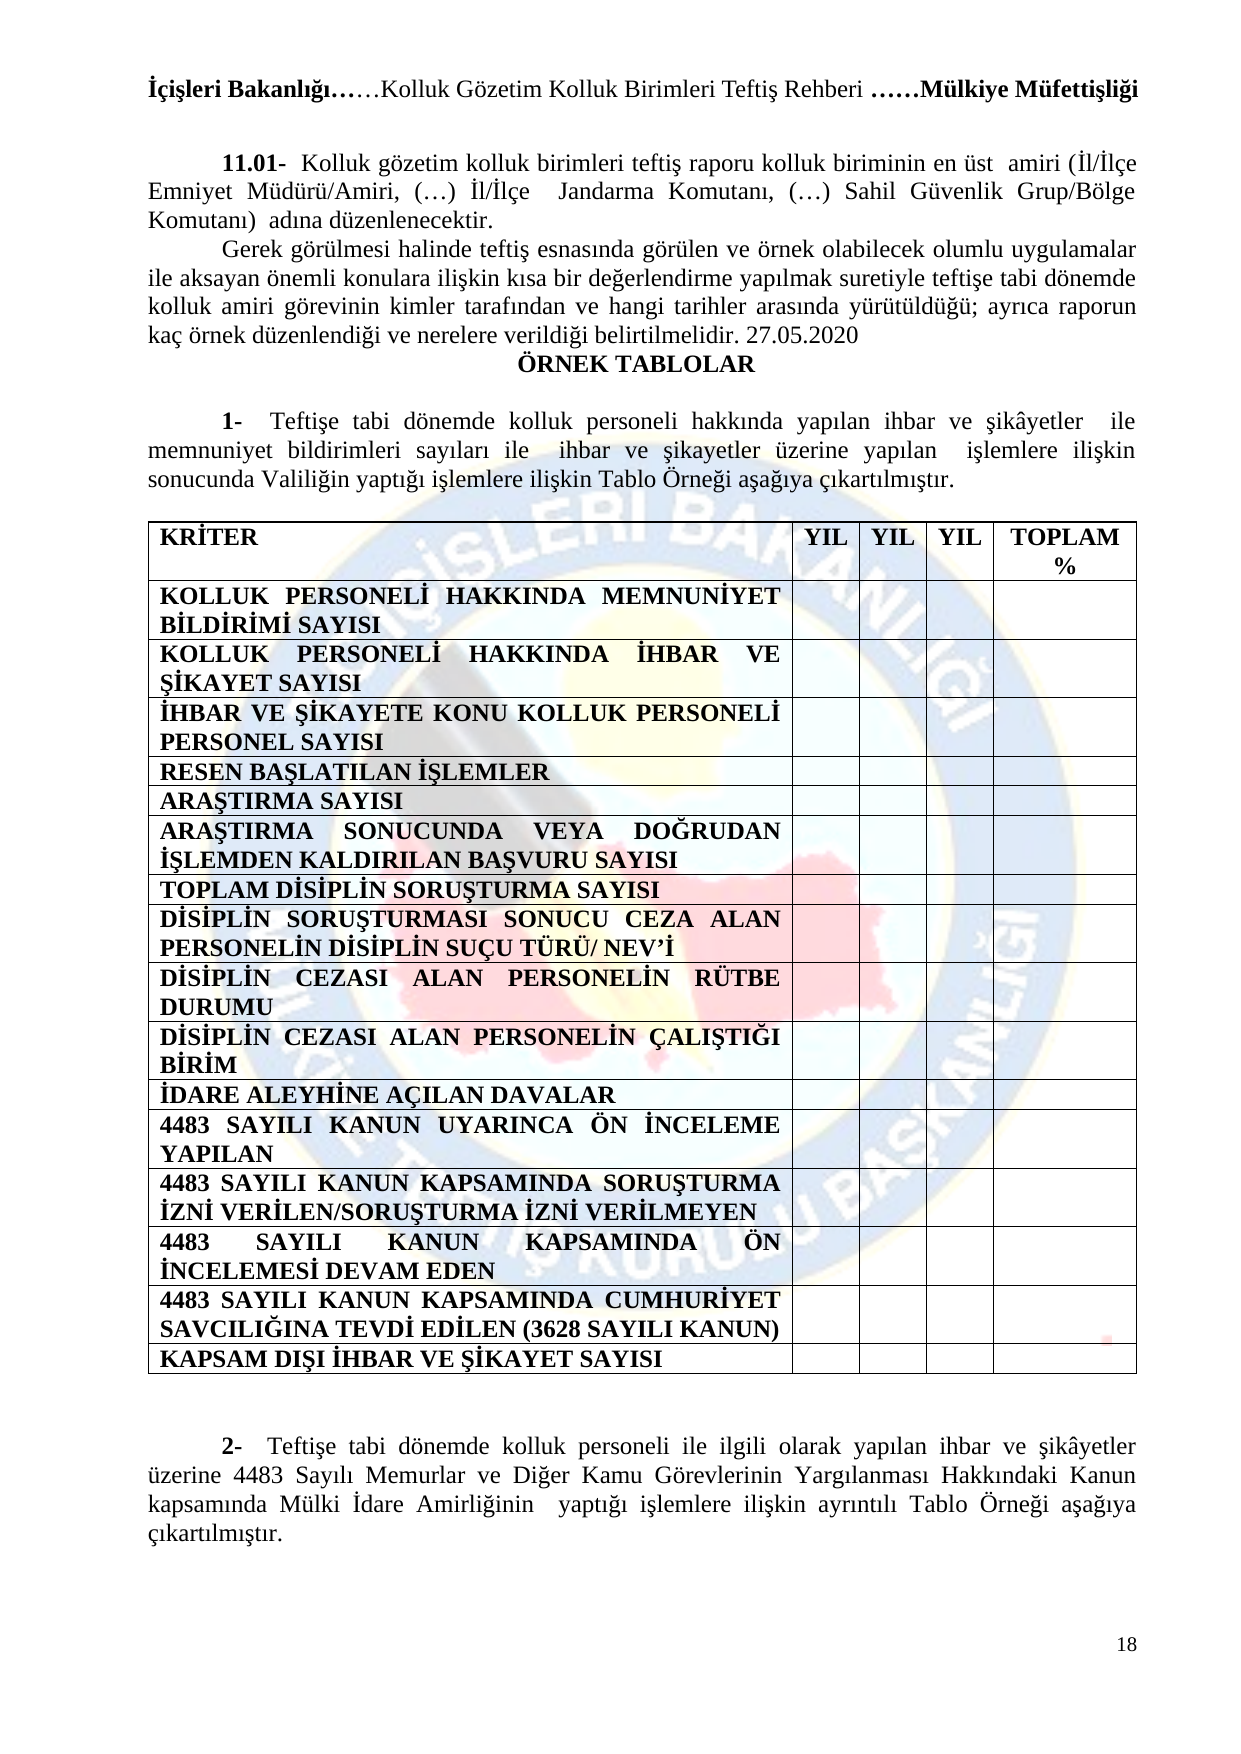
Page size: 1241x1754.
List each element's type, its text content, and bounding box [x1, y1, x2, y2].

table_cell [793, 1080, 859, 1109]
table_cell [793, 786, 859, 815]
table_cell [994, 875, 1136, 903]
table_cell [994, 1227, 1136, 1284]
table_cell 4483 SAYILI KANUN KAPSAMINDA ÖN İNCELEMESİ DEVAM EDEN [149, 1227, 792, 1284]
table_cell [927, 905, 993, 962]
table_header YIL [860, 523, 926, 580]
table_cell [927, 640, 993, 697]
table_cell [994, 640, 1136, 697]
table_cell [927, 1286, 993, 1343]
table_cell [793, 1286, 859, 1343]
table_cell [860, 786, 926, 815]
table_cell [994, 581, 1136, 638]
table_cell [860, 905, 926, 962]
table_cell [927, 1022, 993, 1079]
subtitle ÖRNEK TABLOLAR [443, 349, 1137, 378]
table_cell [994, 963, 1136, 1021]
table_cell [793, 1022, 859, 1079]
table_cell [927, 698, 993, 756]
table_cell DİSİPLİN SORUŞTURMASI SONUCU CEZA ALAN PERSONELİN DİSİPLİN SUÇU TÜRÜ/ NEV’İ [149, 905, 792, 962]
table_cell [994, 1169, 1136, 1226]
table_cell [860, 1080, 926, 1109]
table_cell 4483 SAYILI KANUN UYARINCA ÖN İNCELEME YAPILAN [149, 1110, 792, 1167]
table_cell [927, 1169, 993, 1226]
table_cell 4483 SAYILI KANUN KAPSAMINDA CUMHURİYET SAVCILIĞINA TEVDİ EDİLEN (3628 SAYILI KANUN) [149, 1286, 792, 1343]
table_cell [927, 581, 993, 638]
table_cell [793, 1169, 859, 1226]
table_cell [860, 757, 926, 785]
table_cell [927, 1344, 993, 1373]
table_cell [793, 640, 859, 697]
table_cell İDARE ALEYHİNE AÇILAN DAVALAR [149, 1080, 792, 1109]
table_cell DİSİPLİN CEZASI ALAN PERSONELİN ÇALIŞTIĞI BİRİM [149, 1022, 792, 1079]
table_cell [994, 698, 1136, 756]
table_cell [860, 1227, 926, 1284]
table_cell [793, 1110, 859, 1167]
table_cell [793, 816, 859, 874]
table_cell [793, 1227, 859, 1284]
table_cell [793, 905, 859, 962]
table_cell [994, 1110, 1136, 1167]
table_cell [860, 963, 926, 1021]
table_cell [927, 1080, 993, 1109]
table_cell ARAŞTIRMA SONUCUNDA VEYA DOĞRUDAN İŞLEMDEN KALDIRILAN BAŞVURU SAYISI [149, 816, 792, 874]
table_cell [994, 905, 1136, 962]
table_header KRİTER [149, 523, 792, 580]
table_cell [927, 786, 993, 815]
table_cell [860, 640, 926, 697]
table_cell [793, 1344, 859, 1373]
table_cell [994, 1080, 1136, 1109]
table_cell [860, 816, 926, 874]
table_cell [860, 1169, 926, 1226]
table_header YIL [927, 523, 993, 580]
table_cell [793, 875, 859, 903]
table_cell [860, 1022, 926, 1079]
table_cell KOLLUK PERSONELİ HAKKINDA MEMNUNİYET BİLDİRİMİ SAYISI [149, 581, 792, 638]
table_cell [927, 1110, 993, 1167]
table_cell [994, 1344, 1136, 1373]
table_header YIL [793, 523, 859, 580]
table_cell [860, 1286, 926, 1343]
table_cell [793, 963, 859, 1021]
table_cell DİSİPLİN CEZASI ALAN PERSONELİN RÜTBE DURUMU [149, 963, 792, 1021]
table_cell [793, 698, 859, 756]
table_cell [927, 875, 993, 903]
text 1- Teftişe tabi dönemde kolluk personeli hakkında yapılan ihbar ve şikâyetler ile memnuniyet bildirimleri sayıları ile ihbar ve şikayetler üzerine yapılan işlemlere ilişkin sonucunda Valiliğin yaptığı işlemlere ilişkin Tablo Örneği aşağıya çıkartılmıştır. [148, 406, 1137, 493]
table_cell [860, 875, 926, 903]
table_cell [860, 1344, 926, 1373]
table_cell [994, 1022, 1136, 1079]
table_cell İHBAR VE ŞİKAYETE KONU KOLLUK PERSONELİ PERSONEL SAYISI [149, 698, 792, 756]
table_cell [860, 581, 926, 638]
table_cell [793, 757, 859, 785]
table_cell [927, 816, 993, 874]
table_cell [860, 698, 926, 756]
table_cell KOLLUK PERSONELİ HAKKINDA İHBAR VE ŞİKAYET SAYISI [149, 640, 792, 697]
table_cell 4483 SAYILI KANUN KAPSAMINDA SORUŞTURMA İZNİ VERİLEN/SORUŞTURMA İZNİ VERİLMEYEN [149, 1169, 792, 1226]
text 11.01- Kolluk gözetim kolluk birimleri teftiş raporu kolluk biriminin en üst amiri (İl/İlçe Emniyet Müdürü/Amiri, (…) İl/İlçe Jandarma Komutanı, (…) Sahil Güvenlik Grup/Bölge Komutanı) adına düzenlenecektir. [148, 148, 1137, 234]
table_cell [994, 816, 1136, 874]
table_cell RESEN BAŞLATILAN İŞLEMLER [149, 757, 792, 785]
text 2- Teftişe tabi dönemde kolluk personeli ile ilgili olarak yapılan ihbar ve şikâyetler üzerine 4483 Sayılı Memurlar ve Diğer Kamu Görevlerinin Yargılanması Hakkındaki Kanun kapsamında Mülki İdare Amirliğinin yaptığı işlemlere ilişkin ayrıntılı Tablo Örneği aşağıya çıkartılmıştır. [148, 1431, 1137, 1546]
table_cell [860, 1110, 926, 1167]
table_cell [927, 757, 993, 785]
table_header TOPLAM % [994, 523, 1136, 580]
table_cell [793, 581, 859, 638]
table_cell [994, 786, 1136, 815]
table_cell [994, 757, 1136, 785]
table_cell [927, 963, 993, 1021]
text Gerek görülmesi halinde teftiş esnasında görülen ve örnek olabilecek olumlu uygulamalar ile aksayan önemli konulara ilişkin kısa bir değerlendirme yapılmak suretiyle teftişe tabi dönemde kolluk amiri görevinin kimler tarafından ve hangi tarihler arasında yürütüldüğü; ayrıca raporun kaç örnek düzenlendiği ve nerelere verildiği belirtilmelidir. 27.05.2020 [148, 234, 1137, 349]
table_cell KAPSAM DIŞI İHBAR VE ŞİKAYET SAYISI [149, 1344, 792, 1373]
table_cell [994, 1286, 1136, 1343]
table_cell ARAŞTIRMA SAYISI [149, 786, 792, 815]
table_cell [927, 1227, 993, 1284]
table_cell TOPLAM DİSİPLİN SORUŞTURMA SAYISI [149, 875, 792, 903]
